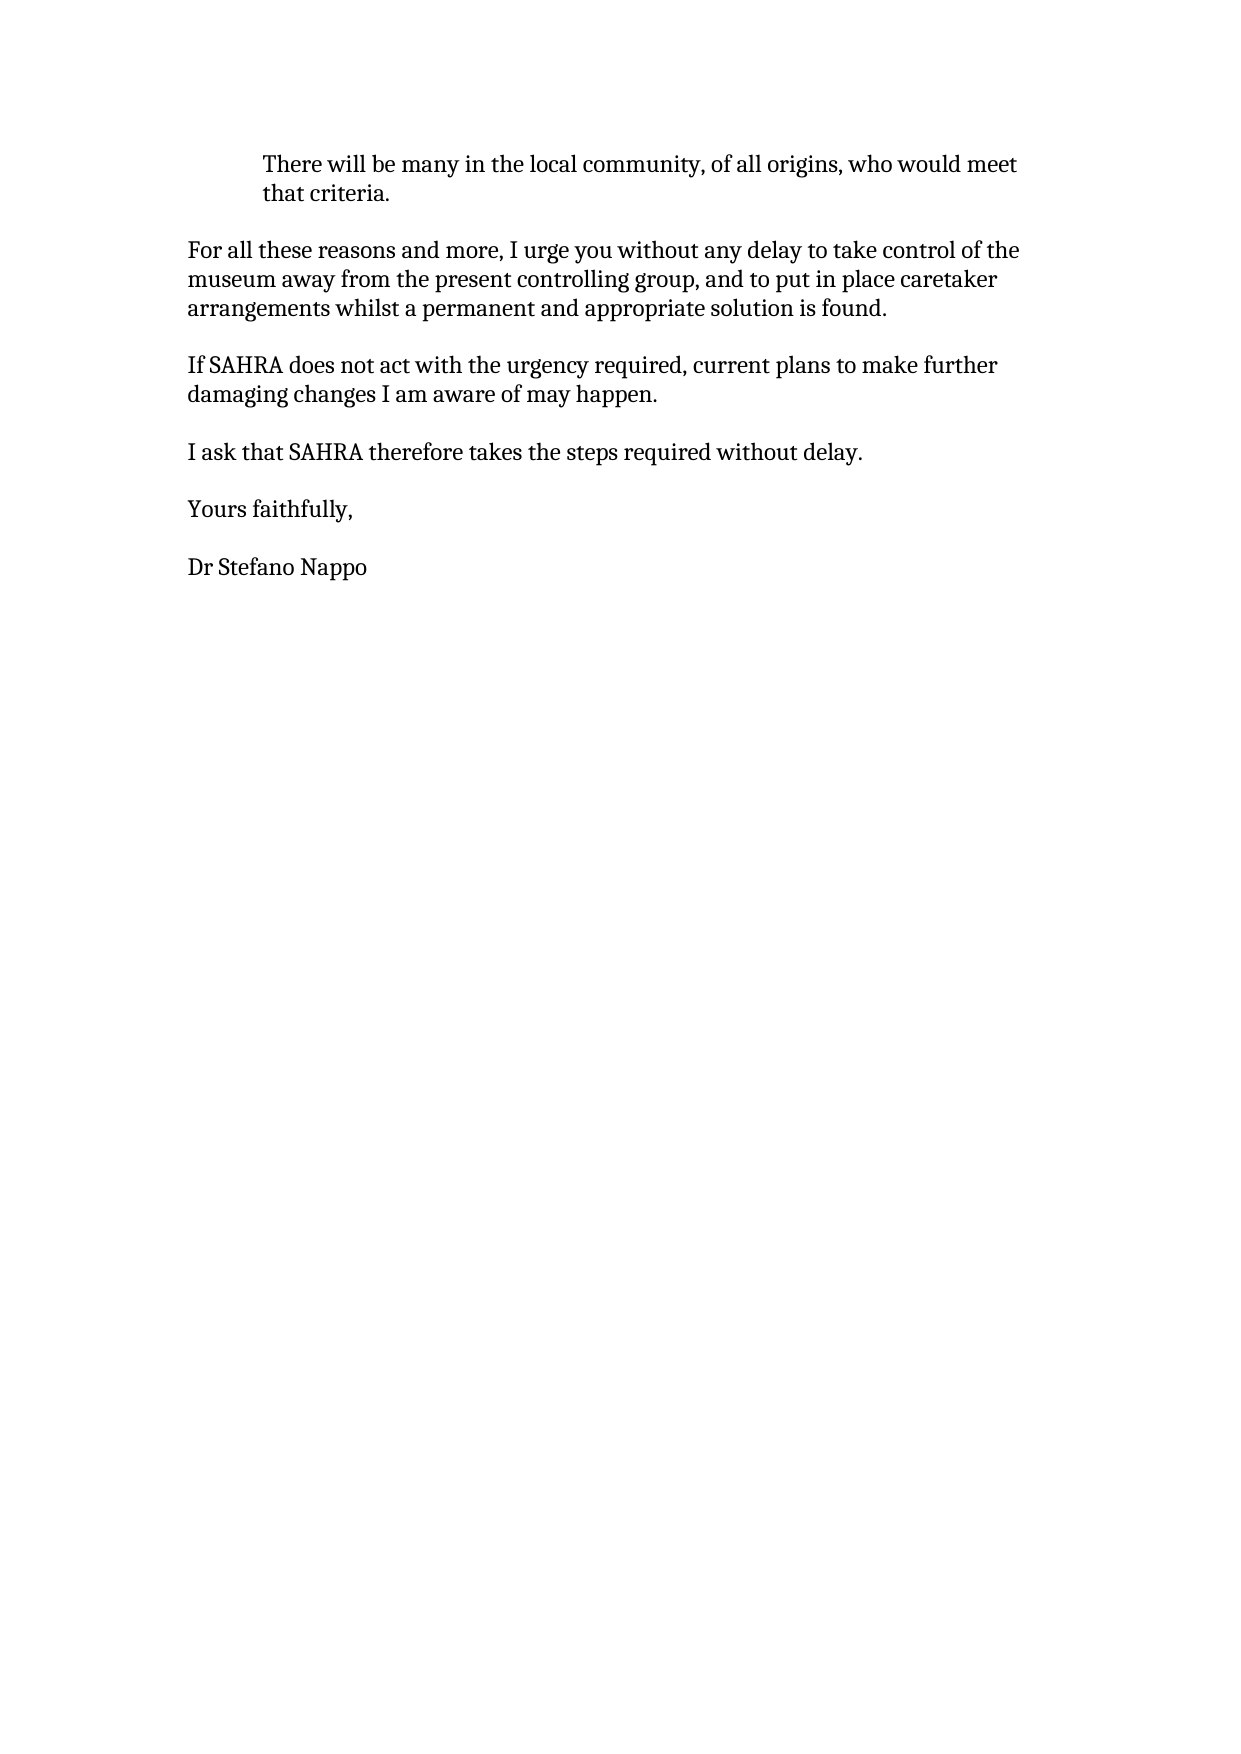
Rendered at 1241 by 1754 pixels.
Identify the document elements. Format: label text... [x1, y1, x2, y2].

text Dr Stefano Nappo [187, 552, 1053, 581]
text For all these reasons and more, I urge you without any delay to take control of the museum away from the present controlling group, and to put in place caretaker arrangements whilst a permanent and appropriate solution is found. [187, 236, 1053, 322]
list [225, 150, 1053, 207]
text I ask that SAHRA therefore takes the steps required without delay. [187, 437, 1053, 466]
text Yours faithfully, [187, 495, 1053, 524]
text If SAHRA does not act with the urgency required, current plans to make further damaging changes I am aware of may happen. [187, 351, 1053, 409]
